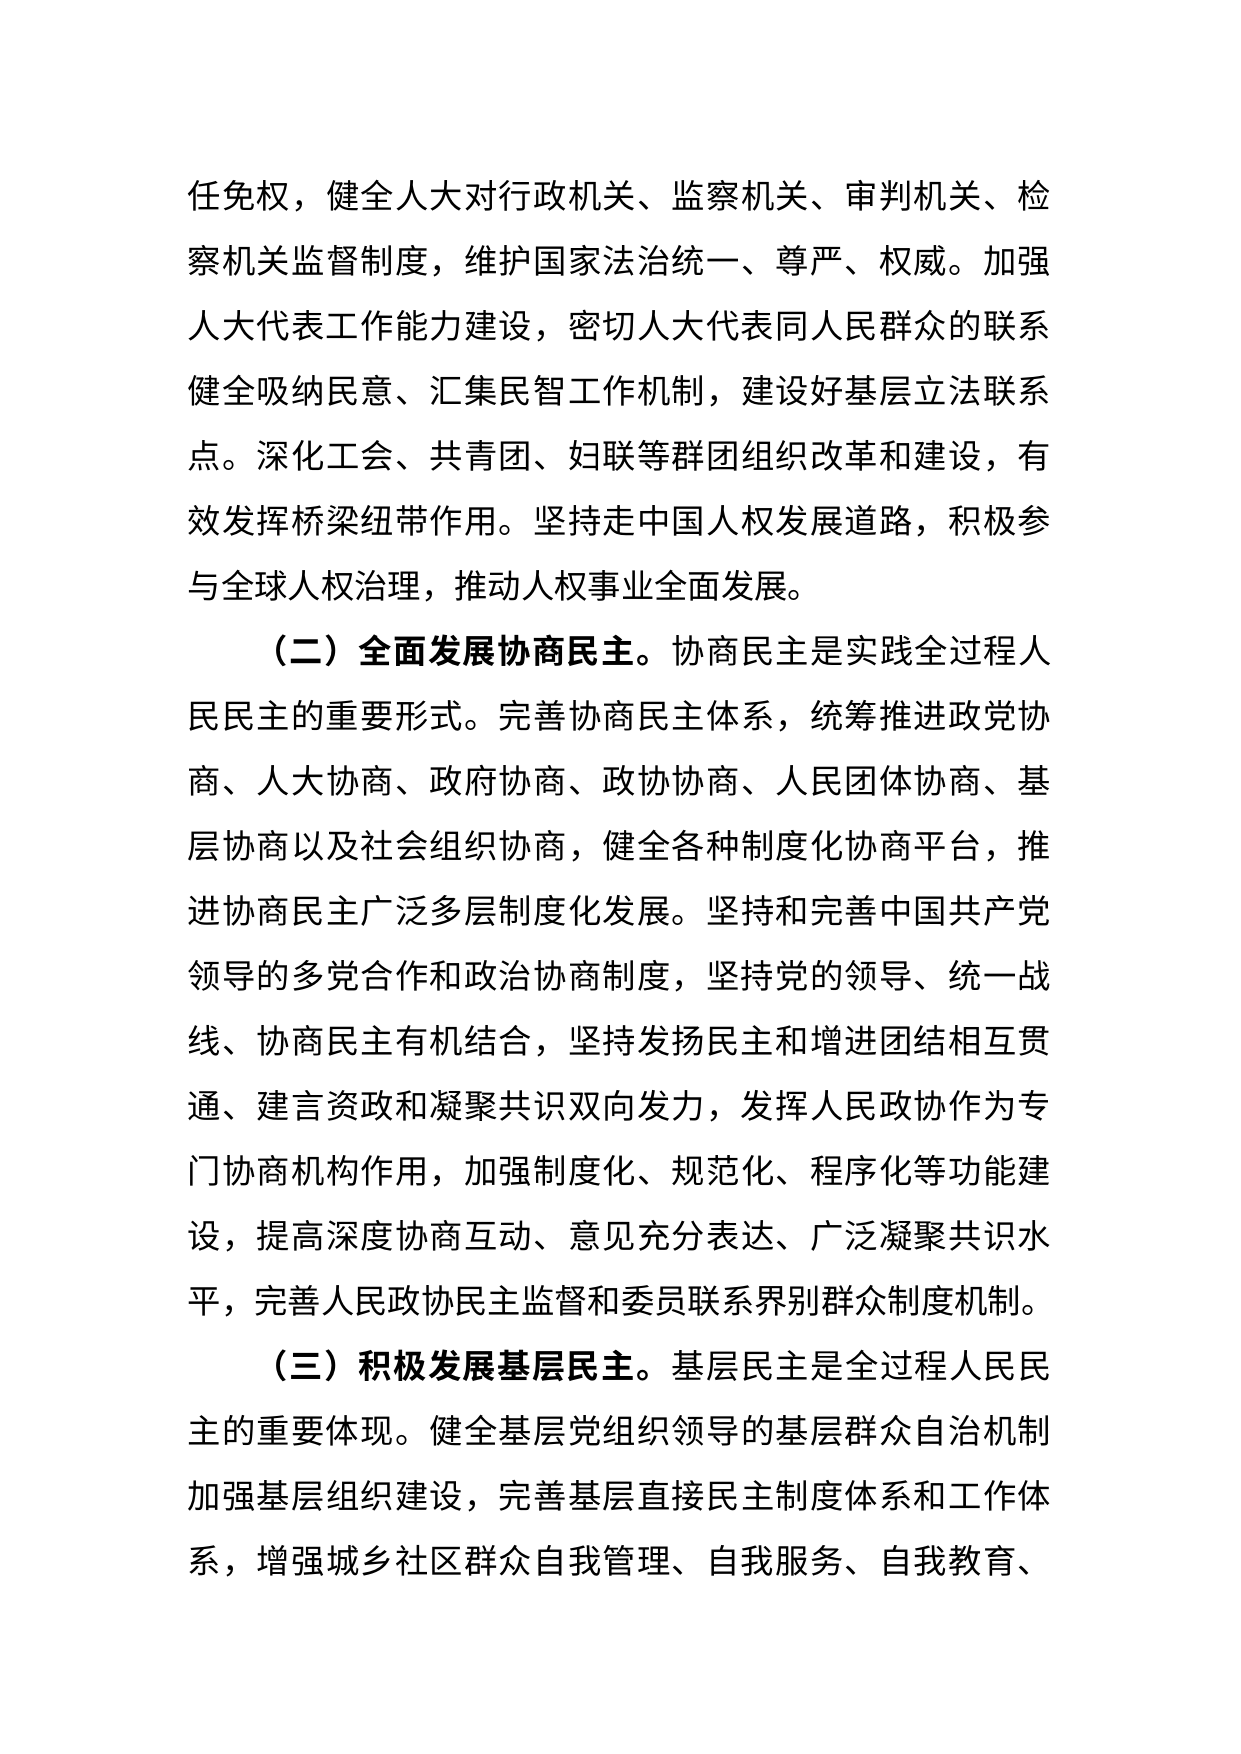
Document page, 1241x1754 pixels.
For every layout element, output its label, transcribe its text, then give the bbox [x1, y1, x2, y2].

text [187, 162, 1053, 617]
text （二）全面发展协商民主。协商民主是实践全过程人民民主的重要形式。完善协商民主体系，统筹推进政党协商、人大协商、政府协商、政协协商、人民团体协商、基层协商以及社会组织协商，健全各种制度化协商平台，推进协商民主广泛多层制度化发展。坚持和完善中国共产党领导的多党合作和政治协商制度，坚持党的领导、统一战线、协商民主有机结合，坚持发扬民主和增进团结相互贯通、建言资政和凝聚共识双向发力，发挥人民政协作为专门协商机构作用，加强制度化、规范化、程序化等功能建设，提高深度协商互动、意见充分表达、广泛凝聚共识水平，完善人民政协民主监督和委员联系界别群众制度机制。 [187, 617, 1053, 1332]
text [187, 1332, 1053, 1592]
